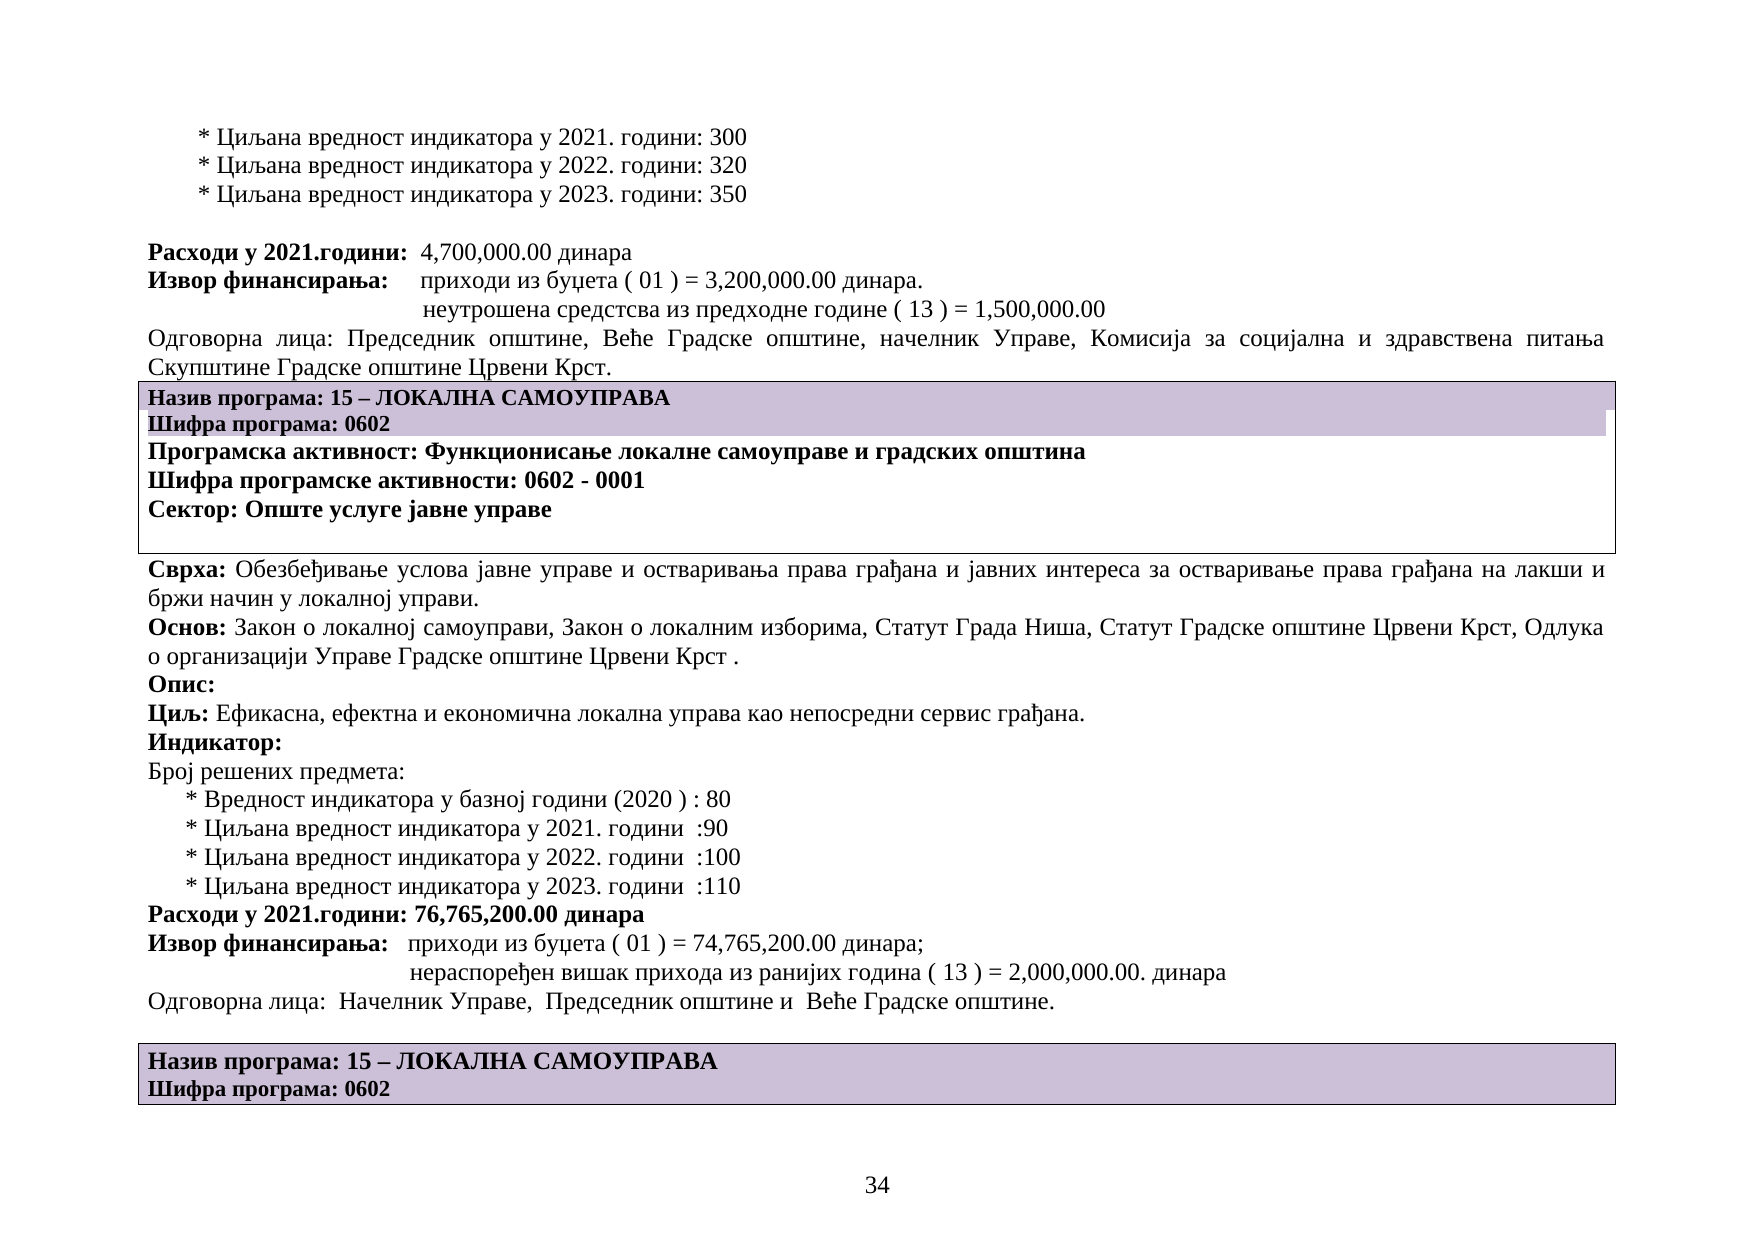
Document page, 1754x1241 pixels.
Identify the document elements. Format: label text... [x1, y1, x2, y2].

text * Циљана вредност индикатора у 2021. години :90 [148, 813, 1606, 842]
text * Циљана вредност индикатора у 2023. години :110 [148, 871, 1606, 899]
text Шифра програмске активности: 0602 - 0001 [148, 465, 1606, 494]
text Расходи у 2021.години: 4,700,000.00 динара [148, 237, 1606, 266]
text Индикатор: [148, 727, 1606, 756]
text Сектор: Опште услуге јавне управе [148, 494, 1606, 523]
text Сврха: Обезбеђивање услова јавне управе и остваривања права грађана и јавних интереса за остваривање права грађана на лакши и бржи начин у локалној управи. [148, 554, 1606, 612]
text Број решених предмета: [148, 756, 1606, 784]
text Основ: Закон о локалној самоуправи, Закон о локалним изборима, Статут Града Ниша, Статут Градске општине Црвени Крст, Одлука о организацији Управе Градске општине Црвени Крст . [148, 612, 1606, 669]
text * Циљана вредност индикатора у 2022. години: 320 [148, 151, 1606, 179]
text Опис: [148, 669, 1606, 698]
text * Вредност индикатора у базној години (2020 ) : 80 [148, 784, 1606, 813]
text Циљ: Ефикасна, ефектна и економична локална управа као непосредни сервис грађана. [148, 698, 1606, 727]
text неутрошена средстсва из предходне године ( 13 ) = 1,500,000.00 [148, 294, 1606, 323]
text Шифра програма: 0602 [148, 410, 1606, 436]
text Одговорна лица: Начелник Управе, Председник општине и Веће Градске општине. [148, 986, 1606, 1014]
text Извор финансирања: приходи из буџета ( 01 ) = 3,200,000.00 динара. [148, 266, 1606, 294]
text * Циљана вредност индикатора у 2023. години: 350 [148, 179, 1606, 208]
text Одговорна лица: Председник општине, Веће Градске општине, начелник Управе, Комисија за социјална и здравствена питања Скупштине Градске општине Црвени Крст. [148, 323, 1606, 381]
text Шифра програма: 0602 [139, 1072, 1615, 1104]
text Назив програма: 15 – ЛОКАЛНА САМОУПРАВА [139, 1044, 1615, 1072]
text Програмска активност: Функционисање локалне самоуправе и градских општина [148, 436, 1606, 465]
text Извор финансирања: приходи из буџета ( 01 ) = 74,765,200.00 динара; [148, 928, 1606, 957]
text Назив програма: 15 – ЛОКАЛНА САМОУПРАВА [139, 382, 1615, 410]
text нераспоређен вишак прихода из ранијих година ( 13 ) = 2,000,000.00. динара [148, 957, 1606, 986]
text * Циљана вредност индикатора у 2022. години :100 [148, 842, 1606, 871]
text * Циљана вредност индикатора у 2021. години: 300 [148, 122, 1606, 151]
text Расходи у 2021.години: 76,765,200.00 динара [148, 899, 1606, 928]
